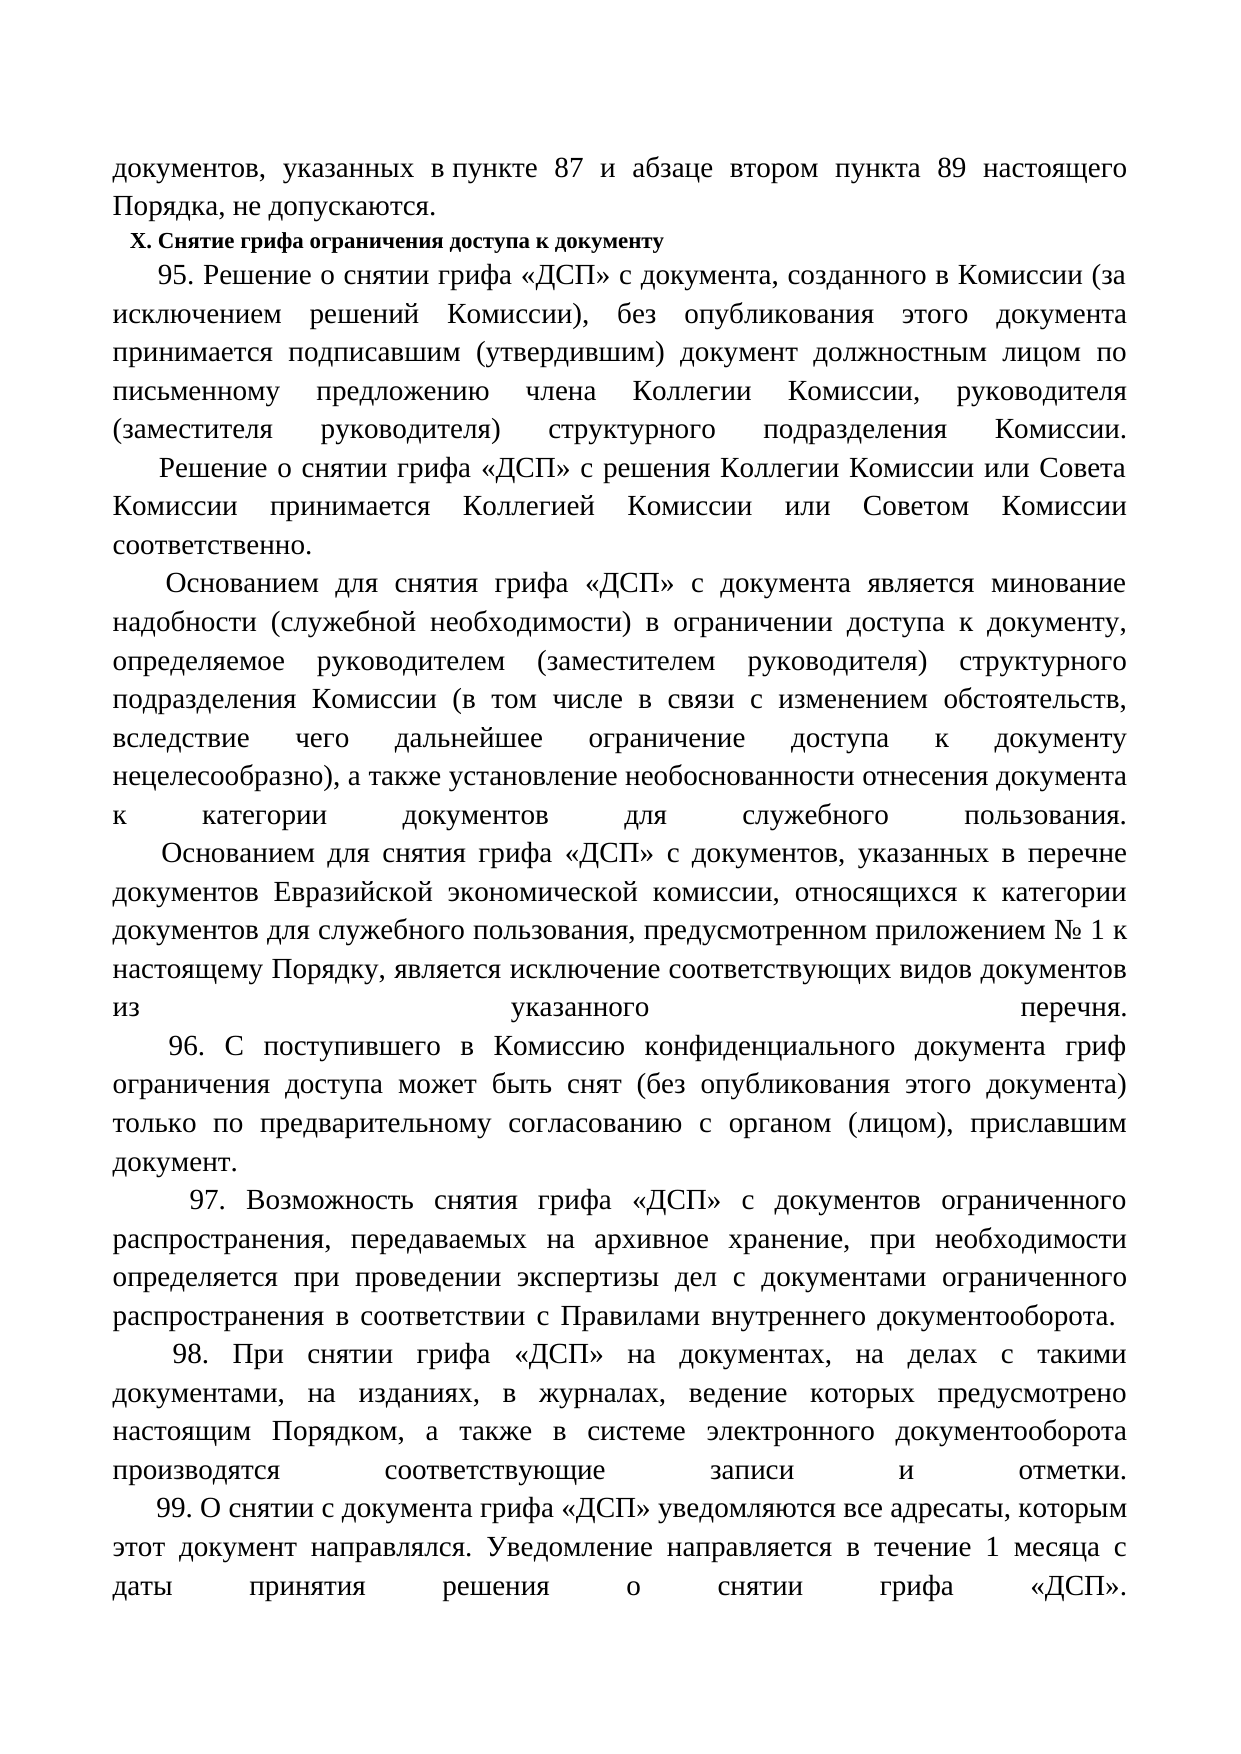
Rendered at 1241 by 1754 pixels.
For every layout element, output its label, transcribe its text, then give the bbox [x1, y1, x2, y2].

text X. Снятие грифа ограничения доступа к документу [112, 227, 1128, 253]
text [112, 150, 1128, 222]
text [112, 257, 1128, 1601]
